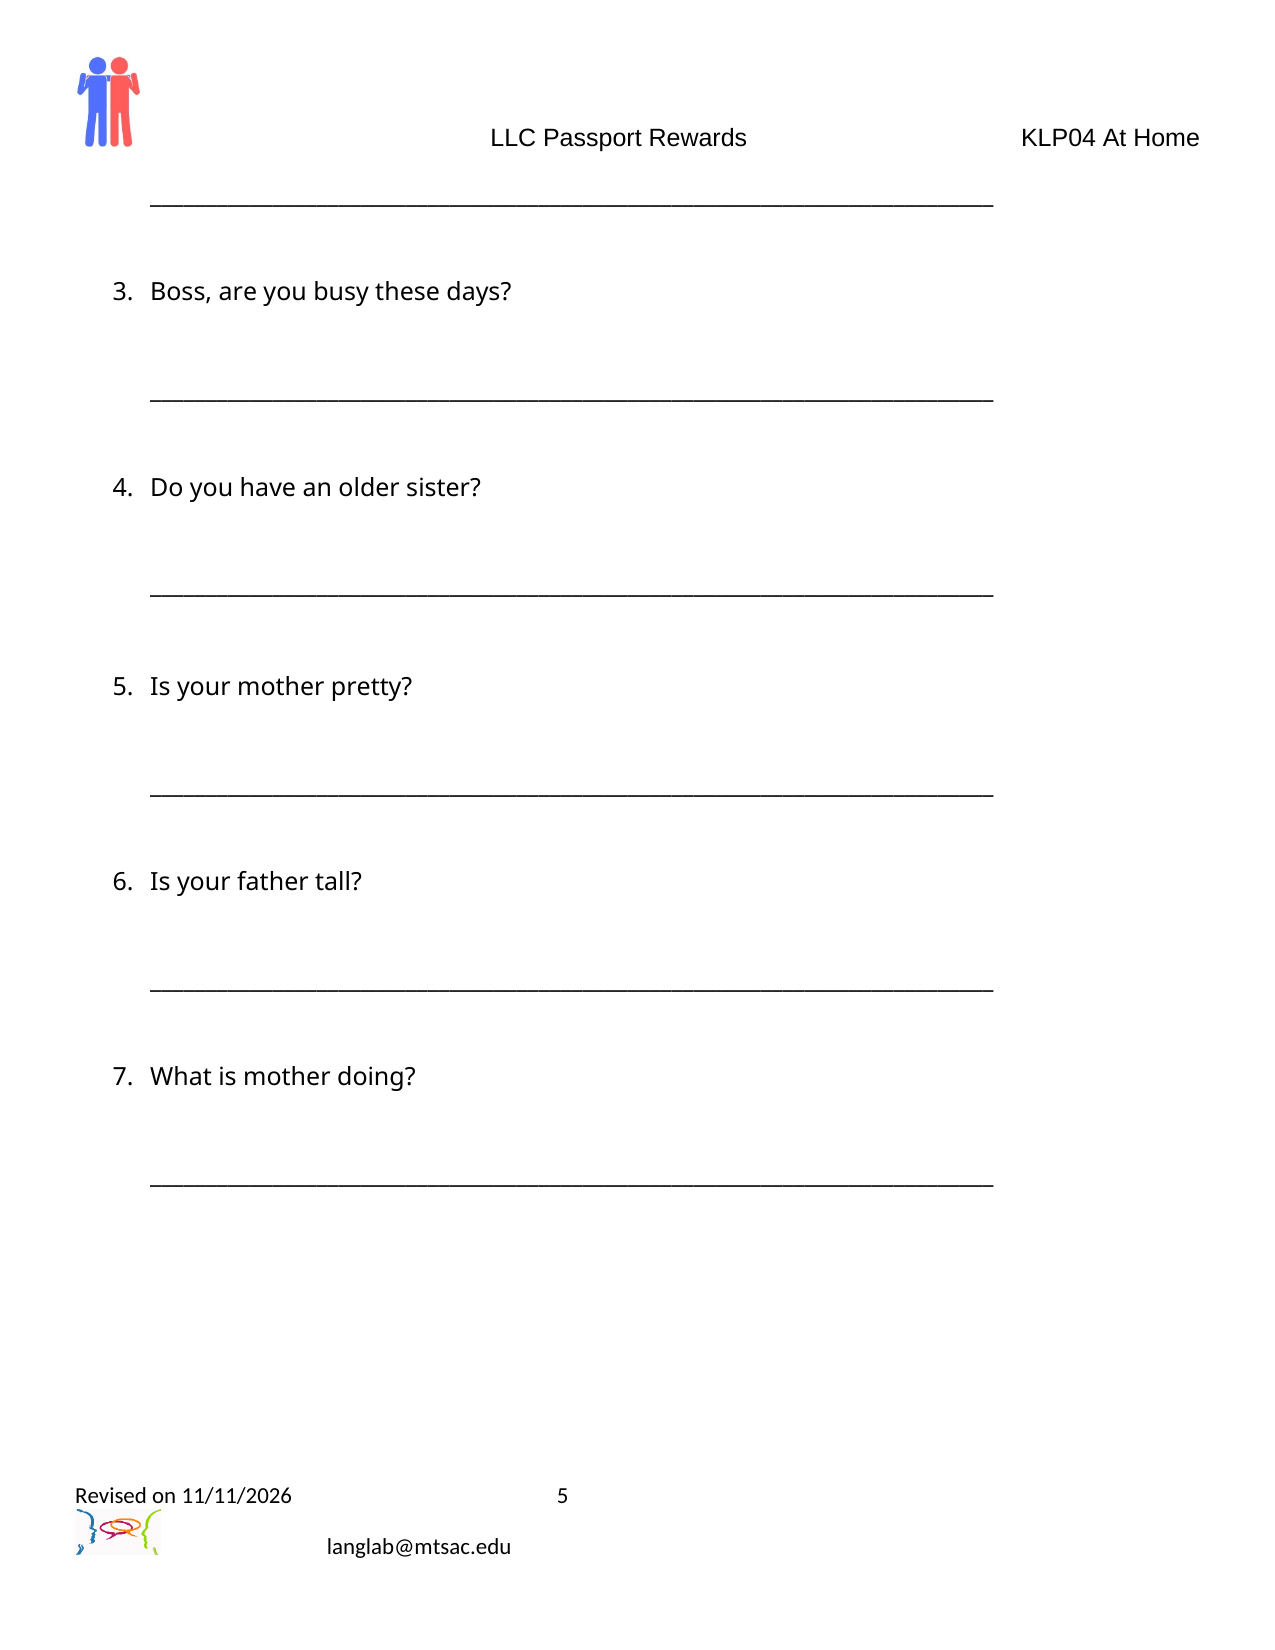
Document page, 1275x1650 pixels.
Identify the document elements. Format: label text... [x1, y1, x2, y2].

list ____________________________________________________________________________ [150, 766, 1200, 800]
list ____________________________________________________________________________ [150, 961, 1200, 996]
list Is your mother pretty? [112, 669, 1200, 703]
list Do you have an older sister? [112, 469, 1200, 503]
picture [75, 56, 141, 147]
list Is your father tall? [112, 864, 1200, 898]
list ____________________________________________________________________________ [150, 1157, 1200, 1191]
list ____________________________________________________________________________ [150, 176, 1200, 211]
picture [75, 1509, 161, 1555]
list ____________________________________________________________________________ [150, 372, 1200, 406]
text ____________________________________________________________________________ [75, 567, 1200, 601]
list What is mother doing? [112, 1059, 1200, 1093]
list Boss, are you busy these days? [112, 274, 1200, 308]
